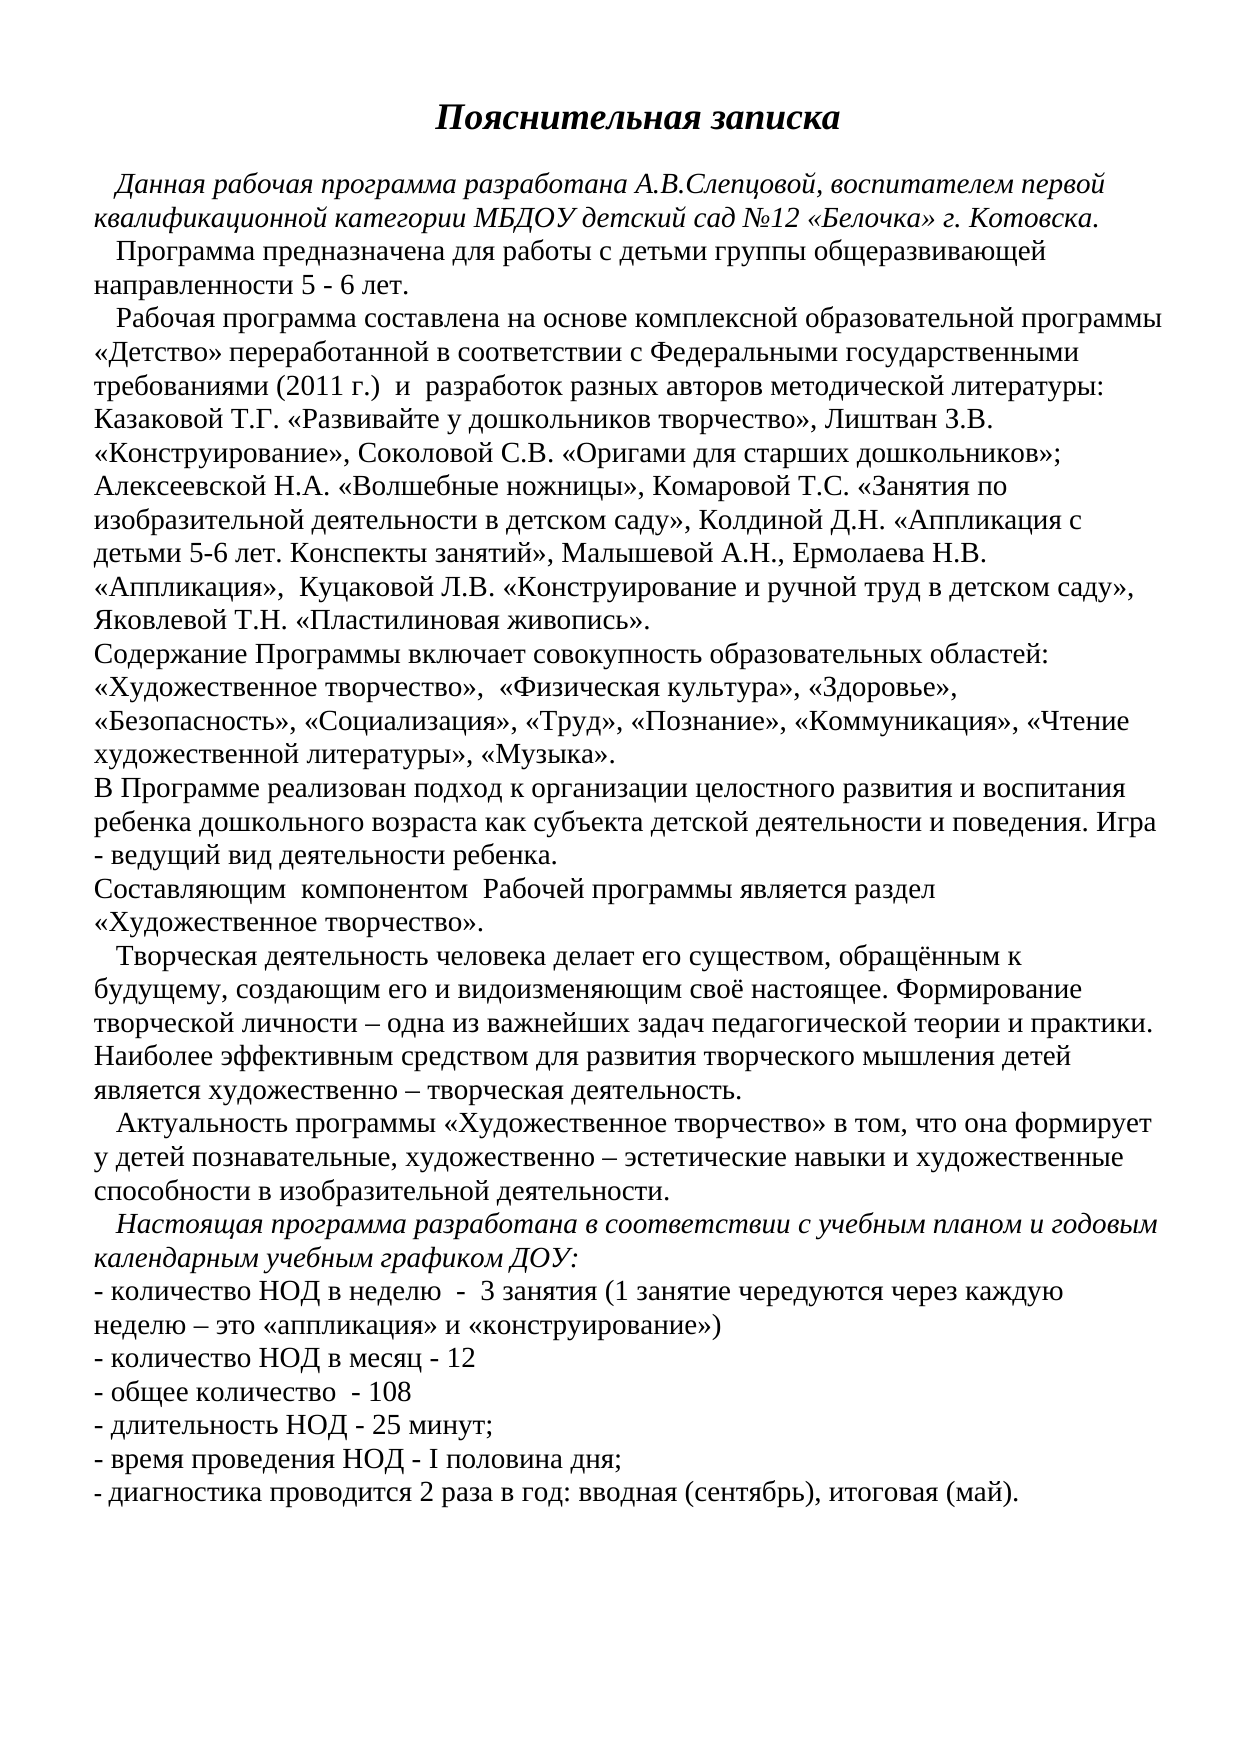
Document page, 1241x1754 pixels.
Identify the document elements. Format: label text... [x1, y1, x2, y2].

text Составляющим компонентом Рабочей программы является раздел «Художественное творчество». [94, 871, 1163, 938]
text Актуальность программы «Художественное творчество» в том, что она формирует у детей познавательные, художественно – эстетические навыки и художественные способности в изобразительной деятельности. [94, 1106, 1163, 1206]
text Рабочая программа составлена на основе комплексной образовательной программы «Детство» переработанной в соответствии с Федеральными государственными требованиями (2011 г.) и разработок разных авторов методической литературы: Казаковой Т.Г. «Развивайте у дошкольников творчество», Лиштван З.В. «Конструирование», Соколовой С.В. «Оригами для старших дошкольников»; Алексеевской Н.А. «Волшебные ножницы», Комаровой Т.С. «Занятия по изобразительной деятельности в детском саду», Колдиной Д.Н. «Аппликация с детьми 5-6 лет. Конспекты занятий», Малышевой А.Н., Ермолаева Н.В. «Аппликация», Куцаковой Л.В. «Конструирование и ручной труд в детском саду», Яковлевой Т.Н. «Пластилиновая живопись». Содержание Программы включает совокупность образовательных областей: «Художественное творчество», «Физическая культура», «Здоровье», «Безопасность», «Социализация», «Труд», «Познание», «Коммуникация», «Чтение художественной литературы», «Музыка». [94, 301, 1163, 770]
text В Программе реализован подход к организации целостного развития и воспитания ребенка дошкольного возраста как субъекта детской деятельности и поведения. Игра - ведущий вид деятельности ребенка. [94, 770, 1163, 871]
text - количество НОД в месяц - 12 [94, 1340, 1163, 1374]
text Данная рабочая программа разработана А.В.Слепцовой, воспитателем первой квалификационной категории МБДОУ детский сад №12 «Белочка» г. Котовска. [94, 166, 1163, 233]
text - количество НОД в неделю - 3 занятия (1 занятие чередуются через каждую неделю – это «аппликация» и «конструирование») [94, 1273, 1163, 1340]
text - общее количество - 108 - длительность НОД - 25 минут; [94, 1374, 1163, 1441]
text - время проведения НОД - I половина дня; [94, 1441, 1163, 1474]
text Творческая деятельность человека делает его существом, обращённым к будущему, создающим его и видоизменяющим своё настоящее. Формирование творческой личности – одна из важнейших задач педагогической теории и практики. Наиболее эффективным средством для развития творческого мышления детей является художественно – творческая деятельность. [94, 938, 1163, 1106]
text Пояснительная записка [112, 94, 1163, 138]
text Настоящая программа разработана в соответствии с учебным планом и годовым календарным учебным графиком ДОУ: [94, 1206, 1163, 1273]
text Программа предназначена для работы с детьми группы общеразвивающей направленности 5 - 6 лет. [94, 233, 1163, 301]
text - диагностика проводится 2 раза в год: вводная (сентябрь), итоговая (май). [94, 1474, 1163, 1508]
